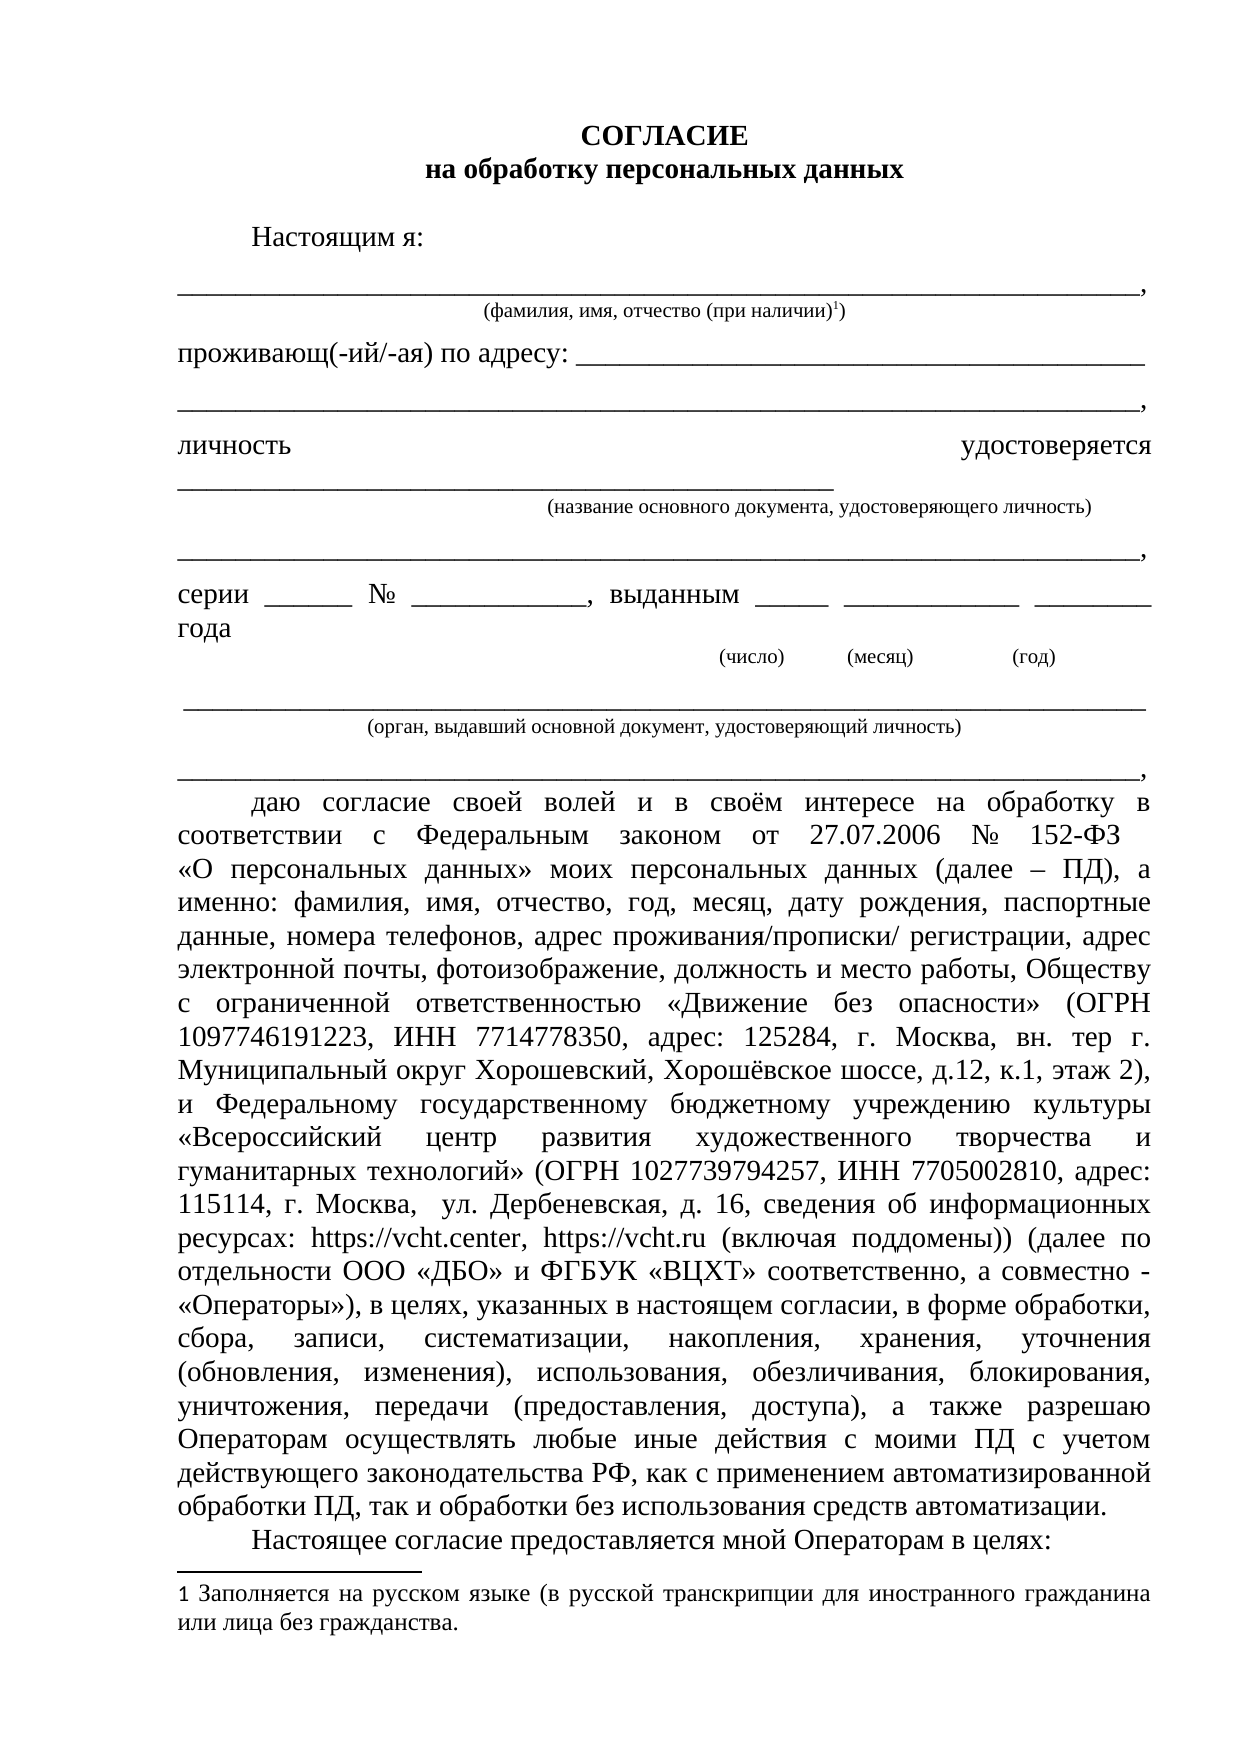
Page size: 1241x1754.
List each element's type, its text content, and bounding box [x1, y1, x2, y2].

text __________________________________________________________________, [177, 265, 1152, 298]
text проживающ(-ий/-ая) по адресу: _______________________________________ [177, 335, 1152, 368]
text (название основного документа, удостоверяющего личность) [177, 494, 1152, 518]
text на обработку персональных данных [177, 152, 1152, 185]
text Настоящим я: [177, 219, 1152, 252]
text даю согласие своей волей и в своём интересе на обработку в соответствии с Федеральным законом от 27.07.2006 № 152-ФЗ «О персональных данных» моих персональных данных (далее – ПД), а именно: фамилия, имя, отчество, год, месяц, дату рождения, паспортные данные, номера телефонов, адрес проживания/прописки/ регистрации, адрес электронной почты, фотоизображение, должность и место работы, Обществу с ограниченной ответственностью «Движение без опасности» (ОГРН 1097746191223, ИНН 7714778350, адрес: 125284, г. Москва, вн. тер г. Муниципальный округ Хорошевский, Хорошёвское шоссе, д.12, к.1, этаж 2), и Федеральному государственному бюджетному учреждению культуры «Всероссийский центр развития художественного творчества и гуманитарных технологий» (ОГРН 1027739794257, ИНН 7705002810, адрес: 115114, г. Москва, ул. Дербеневская, д. 16, сведения об информационных ресурсах: https://vcht.center, https://vcht.ru (включая поддомены)) (далее по отдельности ООО «ДБО» и ФГБУК «ВЦХТ» соответственно, а совместно - «Операторы»), в целях, указанных в настоящем согласии, в форме обработки, сбора, записи, систематизации, накопления, хранения, уточнения (обновления, изменения), использования, обезличивания, блокирования, уничтожения, передачи (предоставления, доступа), а также разрешаю Операторам осуществлять любые иные действия с моими ПД с учетом действующего законодательства РФ, как с применением автоматизированной обработки ПД, так и обработки без использования средств автоматизации. [177, 784, 1152, 1522]
text личность удостоверяется _____________________________________________ [177, 427, 1152, 494]
text __________________________________________________________________, [177, 750, 1152, 784]
text __________________________________________________________________ [177, 680, 1152, 714]
text __________________________________________________________________, [177, 531, 1152, 564]
text Настоящее согласие предоставляется мной Операторам в целях: [177, 1522, 1152, 1555]
text СОГЛАСИЕ [177, 118, 1152, 152]
text (фамилия, имя, отчество (при наличии)) [177, 298, 1152, 322]
text (число) (месяц) (год) [177, 644, 1152, 668]
text серии ______ № ____________, выданным _____ ____________ ________ года [177, 577, 1152, 644]
text (орган, выдавший основной документ, удостоверяющий личность) [177, 714, 1152, 738]
text __________________________________________________________________, [177, 381, 1152, 414]
